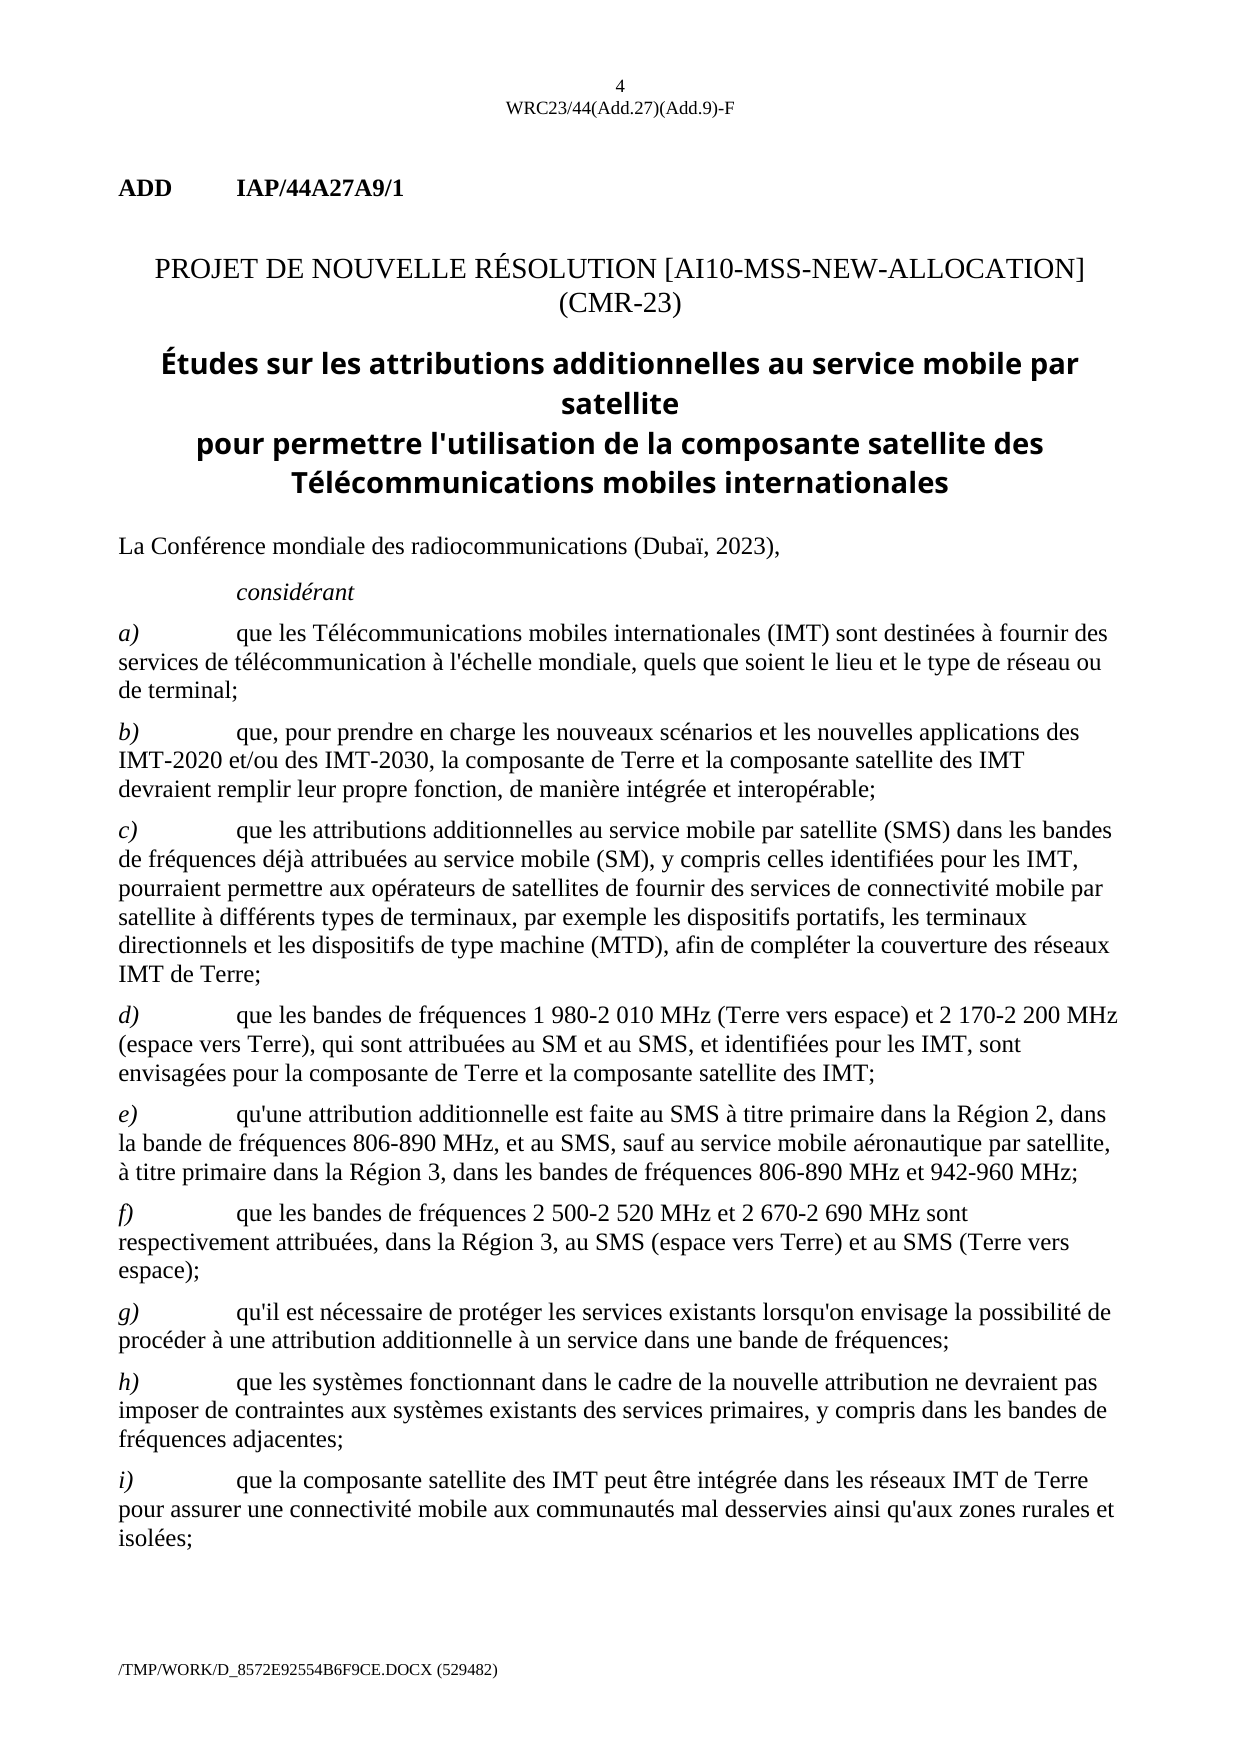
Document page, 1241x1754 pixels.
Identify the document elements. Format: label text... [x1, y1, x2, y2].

title Études sur les attributions additionnelles au service mobile par satellite pour permettre l'utilisation de la composante satellite des Télécommunications mobiles internationales [118, 343, 1122, 502]
text Projet de nouvelle Résolution [AI10-MSS-NEW-ALLOCATION] (CMR-23) [118, 251, 1122, 318]
text ADD IAP/44A27A9/1 [118, 173, 1122, 201]
text b) que, pour prendre en charge les nouveaux scénarios et les nouvelles applications des IMT-2020 et/ou des IMT-2030, la composante de Terre et la composante satellite des IMT devraient remplir leur propre fonction, de manière intégrée et interopérable; [118, 717, 1122, 803]
text a) que les Télécommunications mobiles internationales (IMT) sont destinées à fournir des services de télécommunication à l'échelle mondiale, quels que soient le lieu et le type de réseau ou de terminal; [118, 618, 1122, 704]
text h) que les systèmes fonctionnant dans le cadre de la nouvelle attribution ne devraient pas imposer de contraintes aux systèmes existants des services primaires, y compris dans les bandes de fréquences adjacentes; [118, 1367, 1122, 1453]
text d) que les bandes de fréquences 1 980-2 010 MHz (Terre vers espace) et 2 170-2 200 MHz (espace vers Terre), qui sont attribuées au SM et au SMS, et identifiées pour les IMT, sont envisagées pour la composante de Terre et la composante satellite des IMT; [118, 1001, 1122, 1087]
text f) que les bandes de fréquences 2 500-2 520 MHz et 2 670-2 690 MHz sont respectivement attribuées, dans la Région 3, au SMS (espace vers Terre) et au SMS (Terre vers espace); [118, 1198, 1122, 1284]
text c) que les attributions additionnelles au service mobile par satellite (SMS) dans les bandes de fréquences déjà attribuées au service mobile (SM), y compris celles identifiées pour les IMT, pourraient permettre aux opérateurs de satellites de fournir des services de connectivité mobile par satellite à différents types de terminaux, par exemple les dispositifs portatifs, les terminaux directionnels et les dispositifs de type machine (MTD), afin de compléter la couverture des réseaux IMT de Terre; [118, 816, 1122, 988]
title La Conférence mondiale des radiocommunications (Dubaï, 2023), [118, 531, 1122, 560]
text considérant [236, 577, 1122, 606]
text e) qu'une attribution additionnelle est faite au SMS à titre primaire dans la Région 2, dans la bande de fréquences 806-890 MHz, et au SMS, sauf au service mobile aéronautique par satellite, à titre primaire dans la Région 3, dans les bandes de fréquences 806-890 MHz et 942-960 MHz; [118, 1099, 1122, 1186]
text g) qu'il est nécessaire de protéger les services existants lorsqu'on envisage la possibilité de procéder à une attribution additionnelle à un service dans une bande de fréquences; [118, 1297, 1122, 1354]
text i) que la composante satellite des IMT peut être intégrée dans les réseaux IMT de Terre pour assurer une connectivité mobile aux communautés mal desservies ainsi qu'aux zones rurales et isolées; [118, 1466, 1122, 1552]
